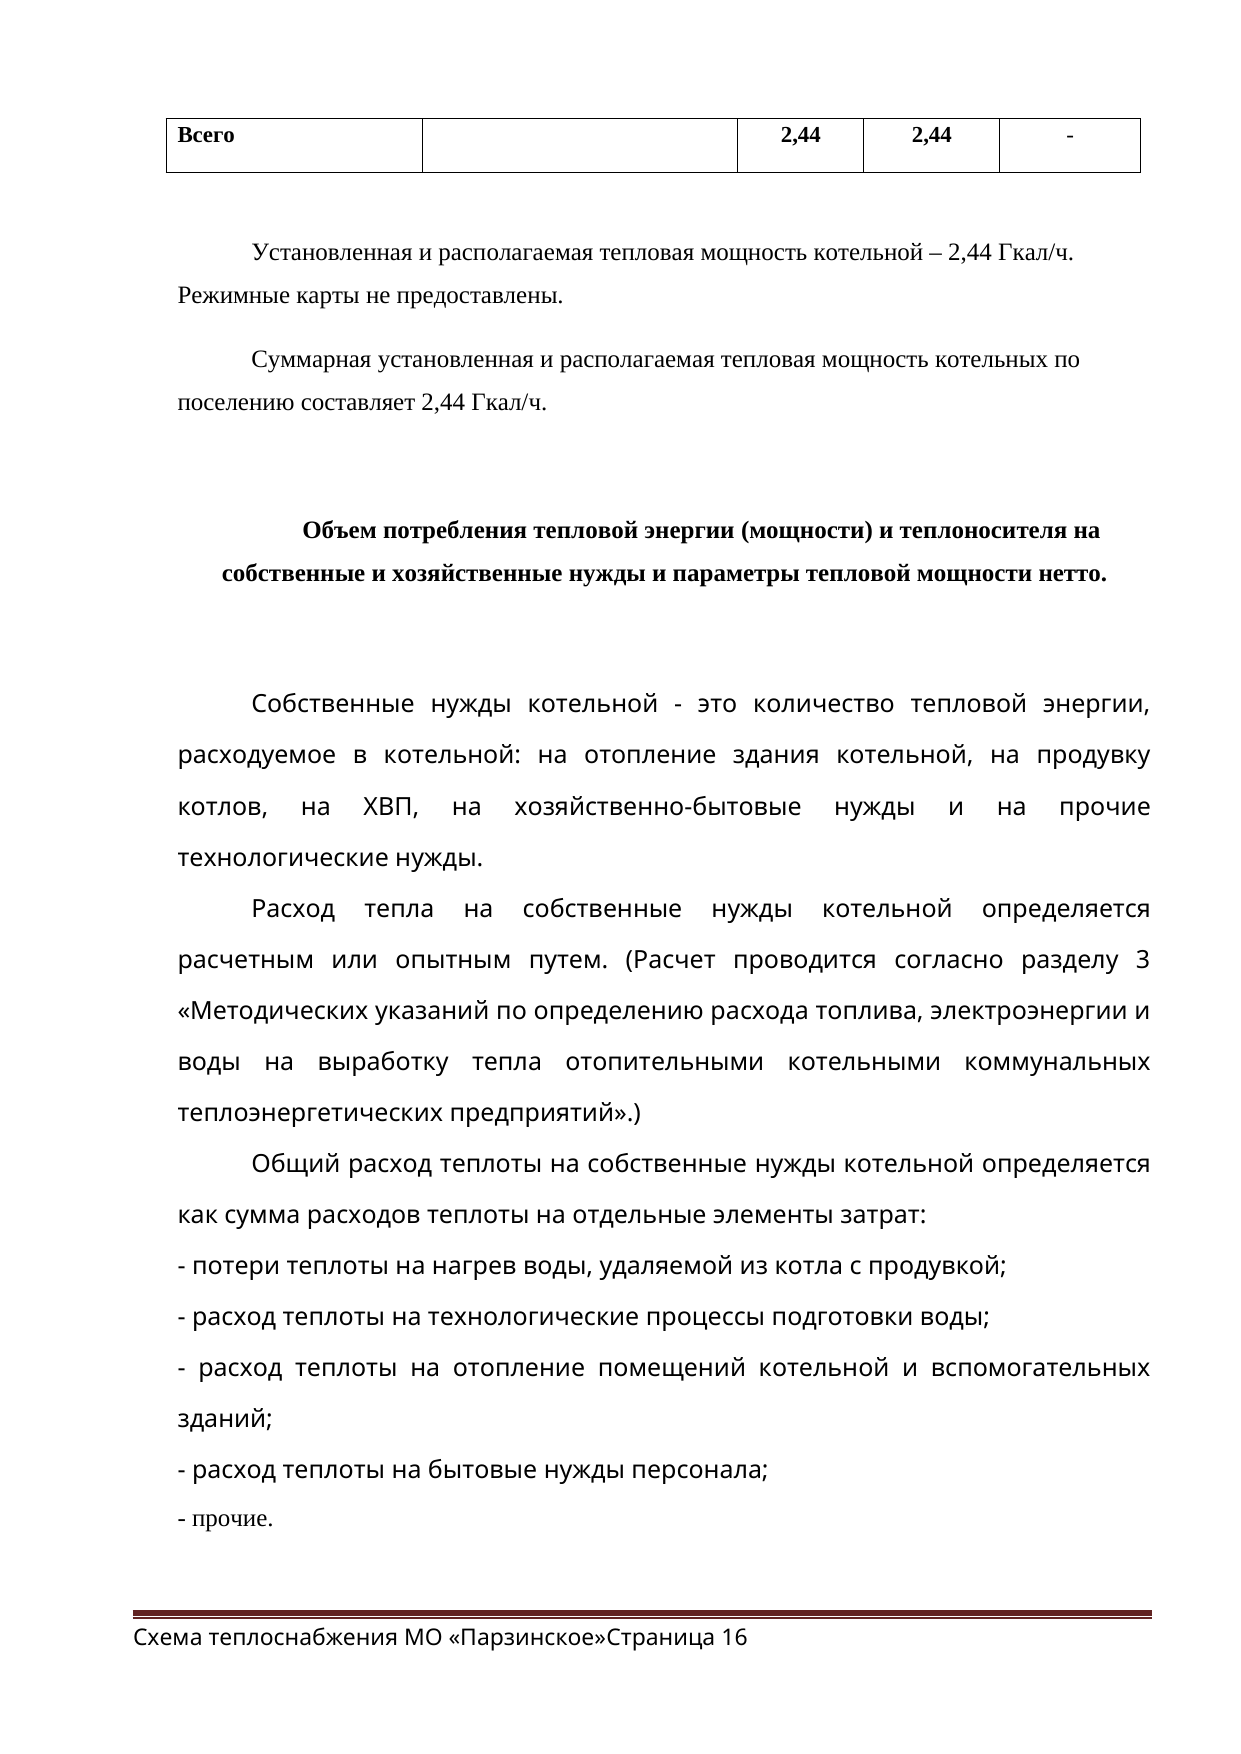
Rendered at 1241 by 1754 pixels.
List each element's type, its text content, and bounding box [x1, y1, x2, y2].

table_cell Всего [167, 119, 422, 172]
text Расход тепла на собственные нужды котельной определяется расчетным или опытным путем. (Расчет проводится согласно разделу 3 «Методических указаний по определению расхода топлива, электроэнергии и воды на выработку тепла отопительными котельными коммунальных теплоэнергетических предприятий».) [177, 890, 1152, 1128]
table_cell [423, 119, 737, 172]
text Общий расход теплоты на собственные нужды котельной определяется как сумма расходов теплоты на отдельные элементы затрат: [177, 1145, 1152, 1231]
text - потери теплоты на нагрев воды, удаляемой из котла с продувкой; [177, 1247, 1152, 1282]
table_cell 2,44 [864, 119, 999, 172]
text Собственные нужды котельной - это количество тепловой энергии, расходуемое в котельной: на отопление здания котельной, на продувку котлов, на ХВП, на хозяйственно-бытовые нужды и на прочие технологические нужды. [177, 686, 1152, 873]
text - прочие. [177, 1503, 1152, 1531]
text - расход теплоты на бытовые нужды персонала; [177, 1452, 1152, 1486]
table_cell - [1000, 119, 1140, 172]
text Объем потребления тепловой энергии (мощности) и теплоносителя на собственные и хозяйственные нужды и параметры тепловой мощности нетто. [177, 515, 1152, 587]
text Суммарная установленная и располагаемая тепловая мощность котельных по поселению составляет 2,44 Гкал/ч. [177, 344, 1152, 416]
text Установленная и располагаемая тепловая мощность котельной – 2,44 Гкал/ч. Режимные карты не предоставлены. [177, 237, 1152, 309]
table_cell 2,44 [738, 119, 863, 172]
text - расход теплоты на отопление помещений котельной и вспомогательных зданий; [177, 1349, 1152, 1435]
text - расход теплоты на технологические процессы подготовки воды; [177, 1298, 1152, 1333]
